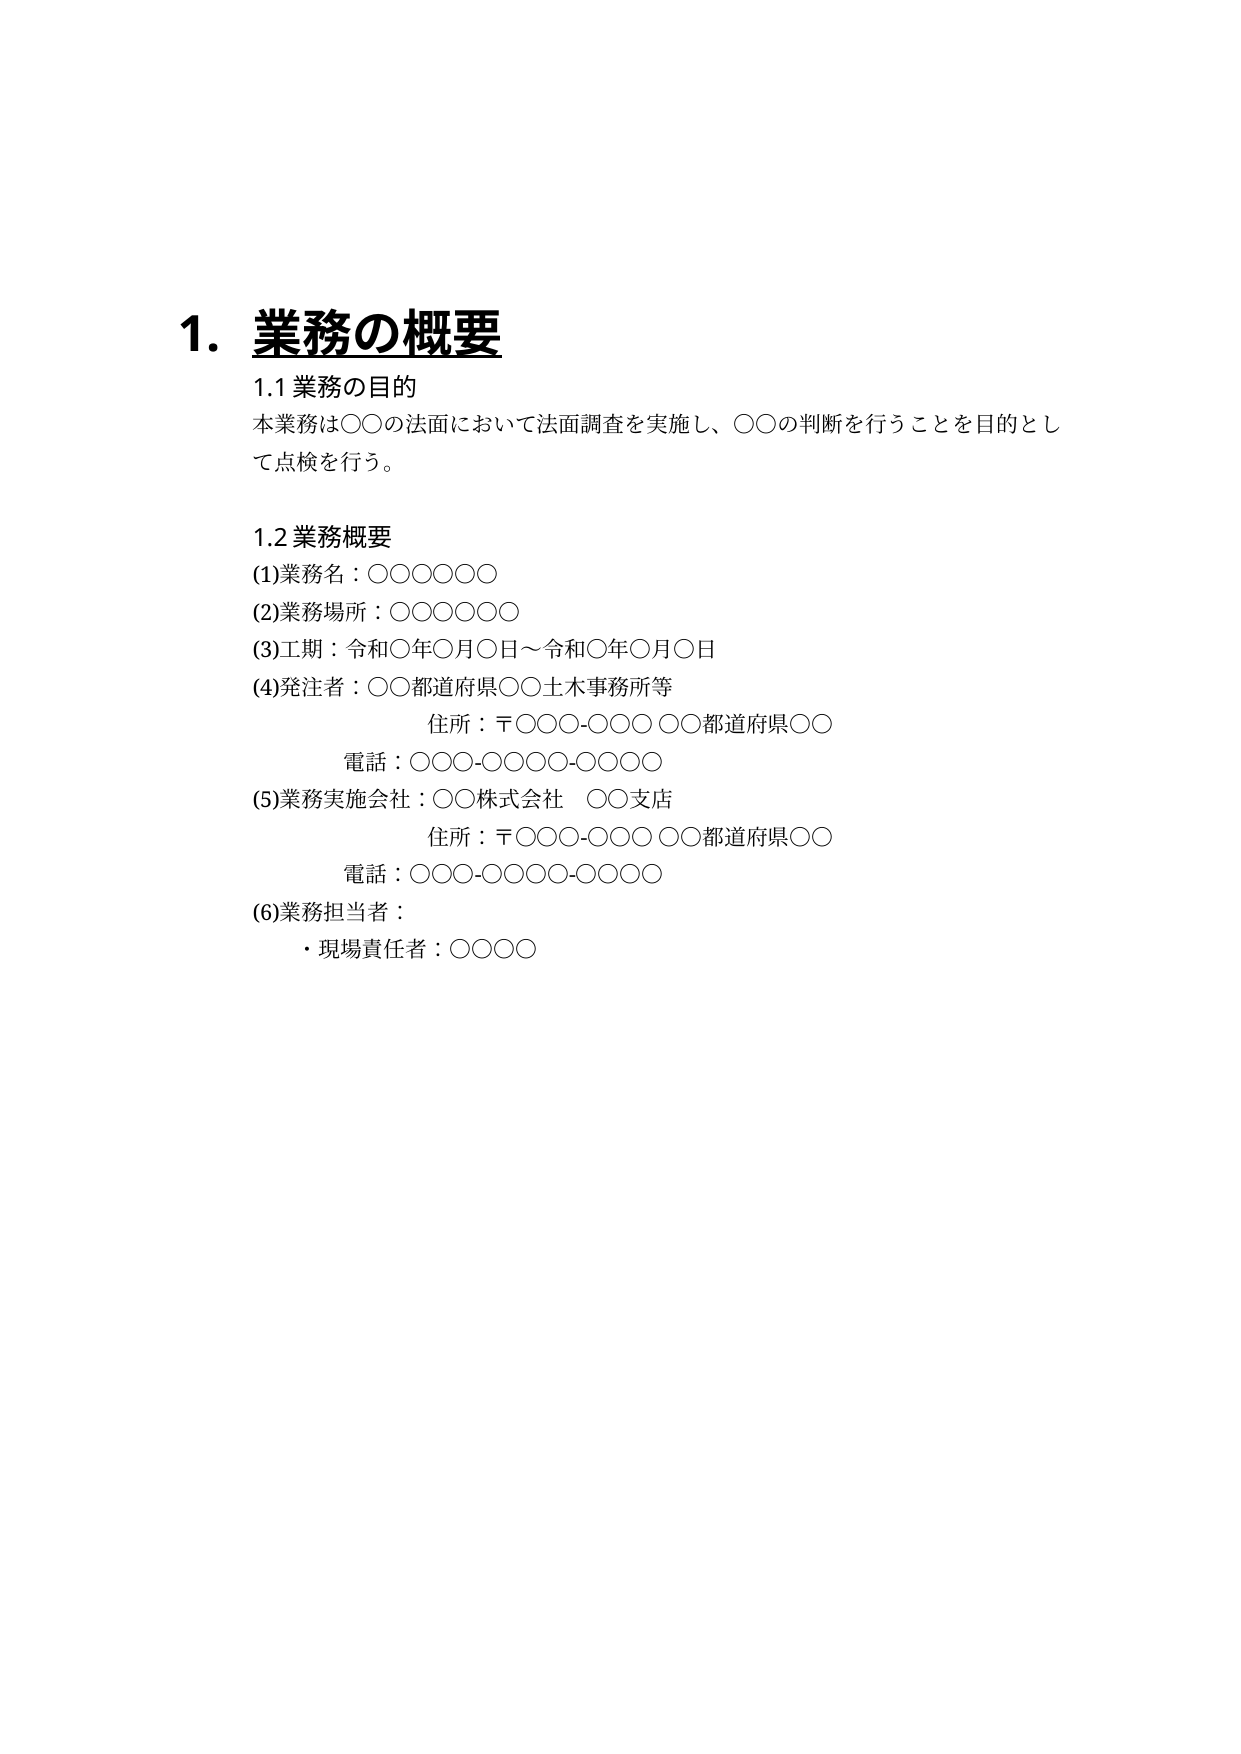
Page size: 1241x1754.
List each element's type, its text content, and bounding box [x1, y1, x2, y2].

list ・現場責任者：〇〇〇〇 [252, 929, 1063, 967]
list 住所：〒〇〇〇-〇〇〇 〇〇都道府県〇〇 [252, 817, 1063, 854]
list (3)工期：令和〇年〇月〇日〜令和〇年〇月〇日 [252, 629, 1063, 667]
list (1)業務名：〇〇〇〇〇〇 [252, 554, 1063, 592]
list (2)業務場所：〇〇〇〇〇〇 [252, 592, 1063, 629]
list 1.1業務の目的 [252, 367, 1063, 404]
list 1.2業務概要 [252, 517, 1063, 554]
list (5)業務実施会社：〇〇株式会社 〇〇支店 [252, 779, 1063, 817]
list (4)発注者：〇〇都道府県〇〇土木事務所等 [252, 667, 1063, 704]
list 電話：〇〇〇-〇〇〇〇-〇〇〇〇 [252, 854, 1063, 892]
list 住所：〒〇〇〇-〇〇〇 〇〇都道府県〇〇 [252, 704, 1063, 742]
list 本業務は〇〇の法面において法面調査を実施し、〇〇の判断を行うことを目的として点検を行う。 [252, 404, 1063, 479]
list 電話：〇〇〇-〇〇〇〇-〇〇〇〇 [252, 742, 1063, 779]
list (6)業務担当者： [252, 892, 1063, 929]
list 業務の概要 [177, 292, 1063, 367]
